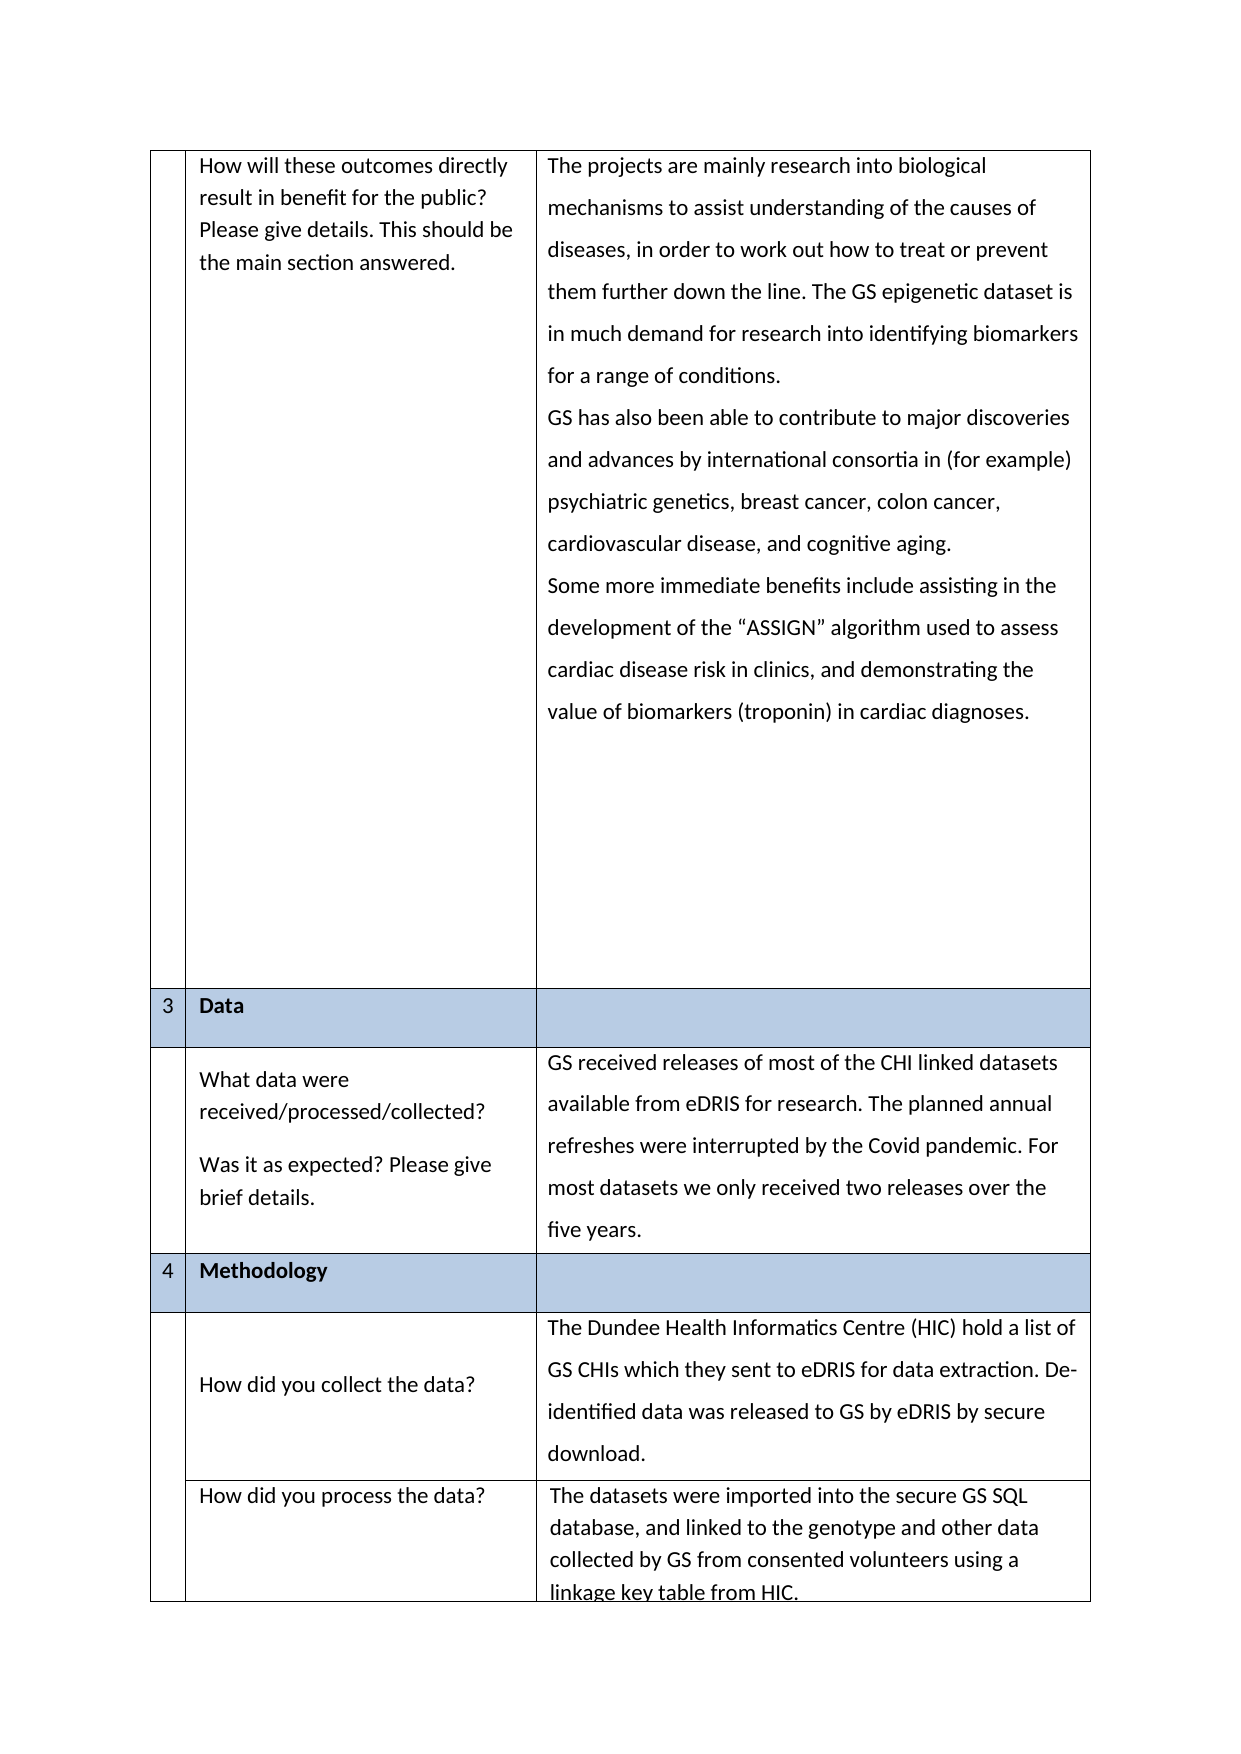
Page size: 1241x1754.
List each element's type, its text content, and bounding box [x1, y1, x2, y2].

table_cell The projects are mainly research into biological mechanisms to assist understanding of the causes of diseases, in order to work out how to treat or prevent them further down the line. The GS epigenetic dataset is in much demand for research into identifying biomarkers for a range of conditions. GS has also been able to contribute to major discoveries and advances by international consortia in (for example) psychiatric genetics, breast cancer, colon cancer, cardiovascular disease, and cognitive aging. Some more immediate benefits include assisting in the development of the “ASSIGN” algorithm used to assess cardiac disease risk in clinics, and demonstrating the value of biomarkers (troponin) in cardiac diagnoses. [537, 151, 1090, 987]
table_cell GS received releases of most of the CHI linked datasets available from eDRIS for research. The planned annual refreshes were interrupted by the Covid pandemic. For most datasets we only received two releases over the five years. [537, 1048, 1090, 1253]
table_cell The Dundee Health Informatics Centre (HIC) hold a list of GS CHIs which they sent to eDRIS for data extraction. De-identified data was released to GS by eDRIS by secure download. [537, 1313, 1090, 1480]
table_cell How will these outcomes directly result in benefit for the public? Please give details. This should be the main section answered. [186, 151, 536, 987]
table_cell [151, 1048, 185, 1253]
table_cell Methodology [186, 1254, 536, 1312]
table_cell [151, 151, 185, 987]
table_cell What data were received/processed/collected? Was it as expected? Please give brief details. [186, 1048, 536, 1253]
table_cell The datasets were imported into the secure GS SQL database, and linked to the genotype and other data collected by GS from consented volunteers using a linkage key table from HIC. [537, 1481, 1090, 1601]
table_cell How did you process the data? [186, 1481, 536, 1601]
table_cell [151, 1313, 185, 1601]
table_cell How did you collect the data? [186, 1313, 536, 1480]
table_cell 3 [151, 989, 185, 1047]
table_cell [537, 1254, 1090, 1312]
table_cell Data [186, 989, 536, 1047]
table_cell [537, 989, 1090, 1047]
table_cell 4 [151, 1254, 185, 1312]
